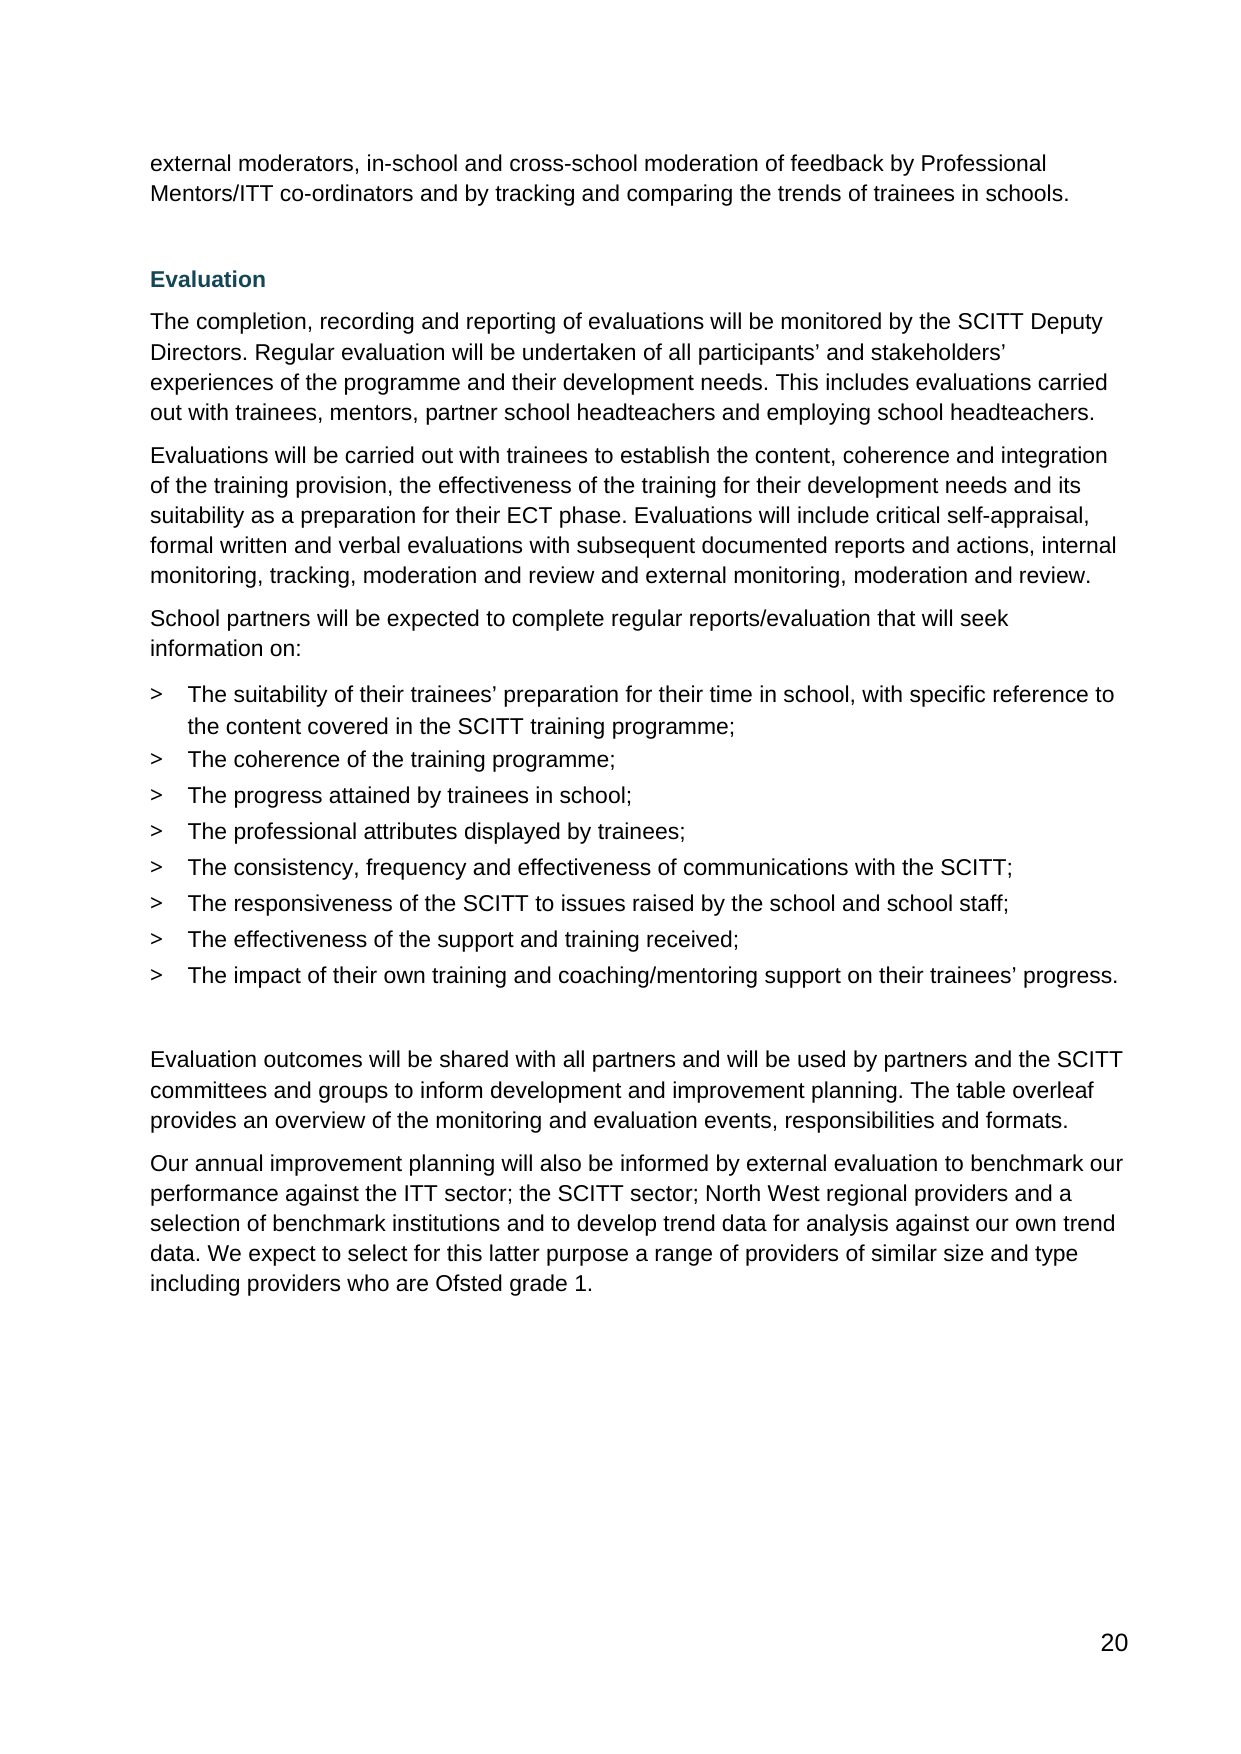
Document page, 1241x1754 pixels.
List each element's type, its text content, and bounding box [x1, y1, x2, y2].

text Evaluations will be carried out with trainees to establish the content, coherence and integration of the training provision, the effectiveness of the training for their development needs and its suitability as a preparation for their ECT phase. Evaluations will include critical self-appraisal, formal written and verbal evaluations with subsequent documented reports and actions, internal monitoring, tracking, moderation and review and external monitoring, moderation and review. [150, 442, 1128, 589]
list The responsiveness of the SCITT to issues raised by the school and school staff; [150, 887, 1128, 918]
text The completion, recording and reporting of evaluations will be monitored by the SCITT Deputy Directors. Regular evaluation will be undertaken of all participants’ and stakeholders’ experiences of the programme and their development needs. This includes evaluations carried out with trainees, mentors, partner school headteachers and employing school headteachers. [150, 308, 1128, 425]
list The professional attributes displayed by trainees; [150, 815, 1128, 847]
text Evaluation [150, 266, 1128, 292]
text School partners will be expected to complete regular reports/evaluation that will seek information on: [150, 605, 1128, 662]
list The effectiveness of the support and training received; [150, 923, 1128, 954]
list The progress attained by trainees in school; [150, 779, 1128, 811]
list The consistency, frequency and effectiveness of communications with the SCITT; [150, 851, 1128, 882]
list The impact of their own training and coaching/mentoring support on their trainees’ progress. [150, 959, 1128, 990]
list The coherence of the training programme; [150, 743, 1128, 775]
text Our annual improvement planning will also be informed by external evaluation to benchmark our performance against the ITT sector; the SCITT sector; North West regional providers and a selection of benchmark institutions and to develop trend data for analysis against our own trend data. We expect to select for this latter purpose a range of providers of similar size and type including providers who are Ofsted grade 1. [150, 1149, 1128, 1297]
list The suitability of their trainees’ preparation for their time in school, with specific reference to the content covered in the SCITT training programme; [150, 678, 1128, 739]
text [150, 150, 1128, 207]
text Evaluation outcomes will be shared with all partners and will be used by partners and the SCITT committees and groups to inform development and improvement planning. The table overleaf provides an overview of the monitoring and evaluation events, responsibilities and formats. [150, 1046, 1128, 1133]
